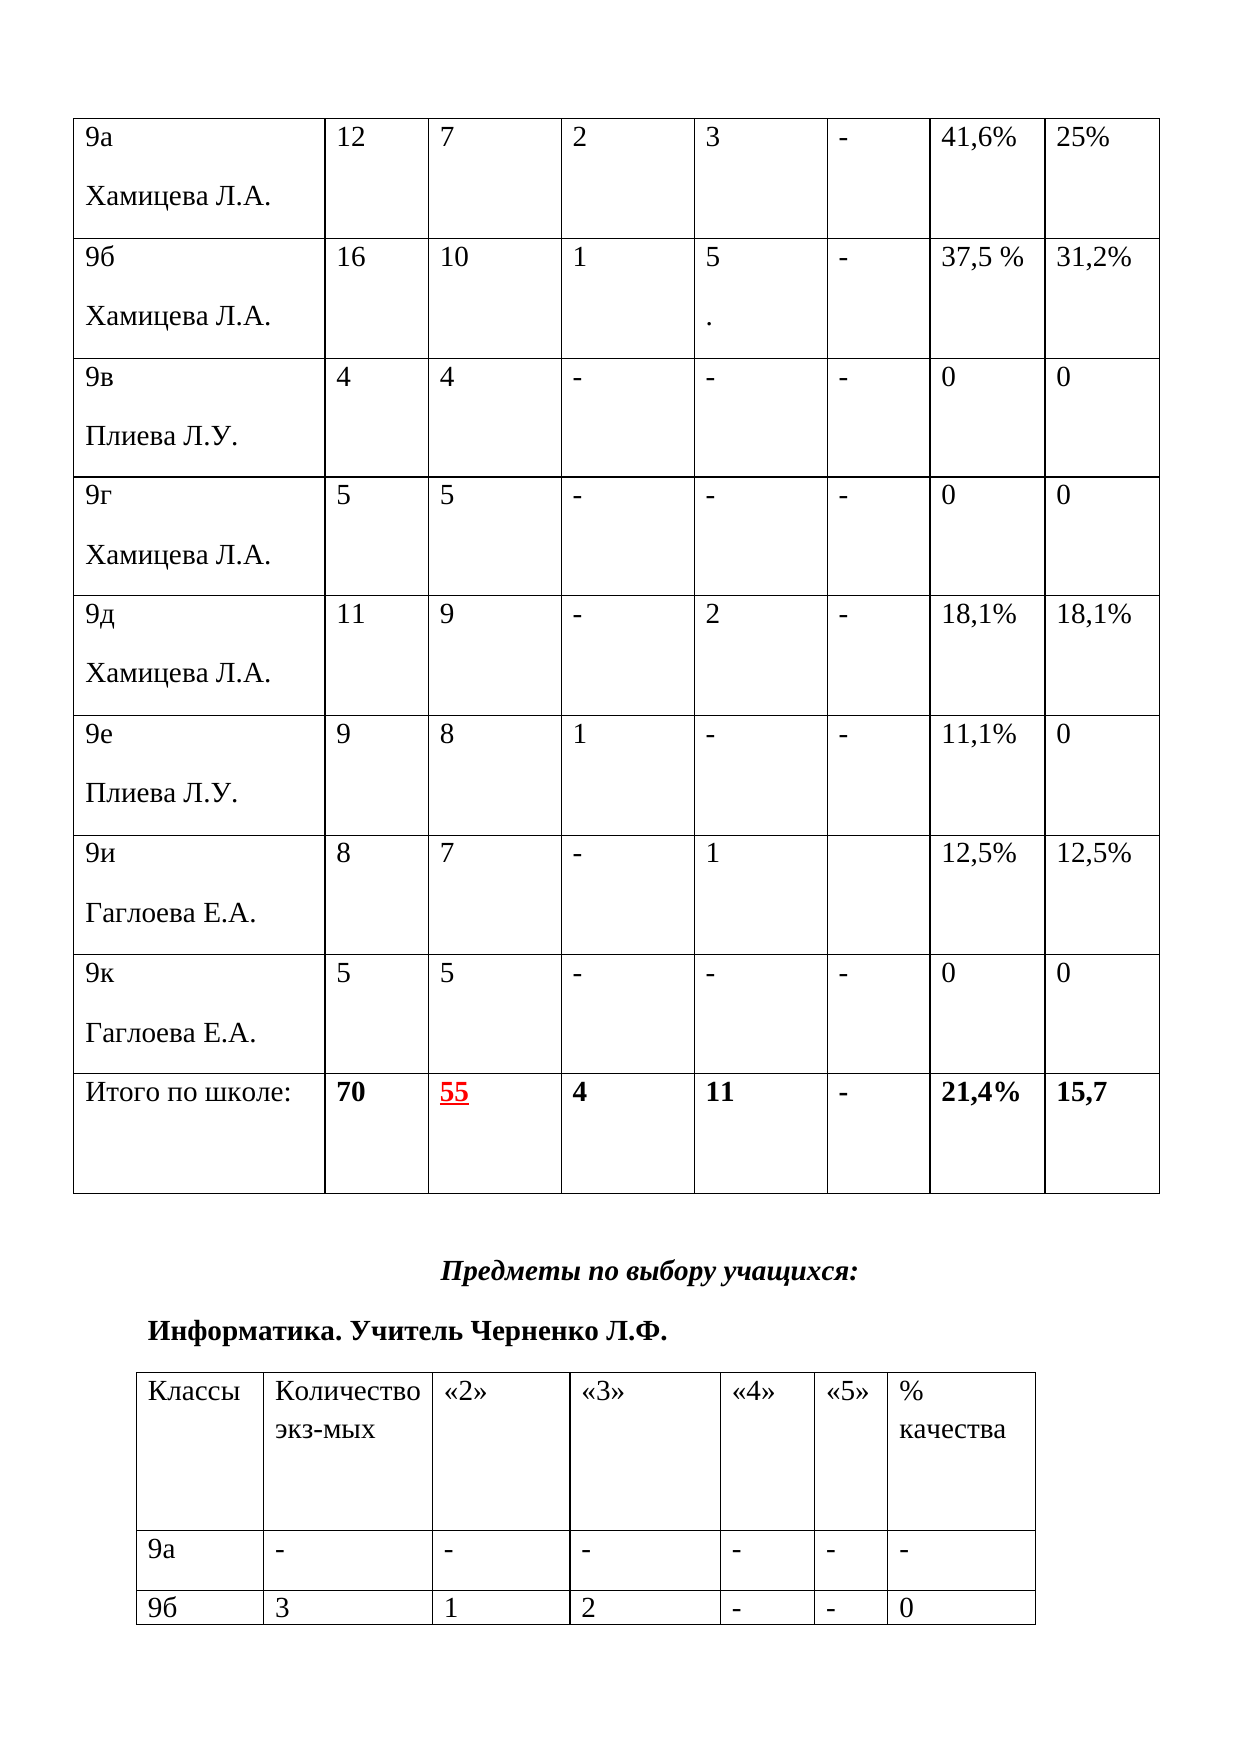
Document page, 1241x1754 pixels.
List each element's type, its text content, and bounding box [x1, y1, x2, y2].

table_cell 0 [931, 478, 1044, 595]
table_cell 9а [137, 1531, 263, 1589]
table_cell 9е Плиева Л.У. [74, 716, 324, 834]
table_cell - [695, 359, 827, 476]
table_cell 7 [429, 836, 561, 954]
table_cell - [571, 1531, 720, 1589]
table_cell 41,6% [931, 119, 1044, 238]
table_cell [828, 836, 929, 954]
table_cell 18,1% [931, 596, 1044, 715]
table_cell 0 [931, 955, 1044, 1073]
table_header «2» [433, 1373, 569, 1530]
table_cell 0 [1046, 359, 1159, 476]
table_cell - [562, 359, 694, 476]
table_cell - [828, 716, 929, 834]
table_cell 1 [433, 1591, 569, 1624]
table_cell 5 [429, 955, 561, 1073]
table_cell Итого по школе: [74, 1074, 324, 1193]
table_cell 9а Хамицева Л.А. [74, 119, 324, 238]
table_cell 37,5 % [931, 239, 1044, 358]
table_cell - [695, 716, 827, 834]
table_cell - [828, 1074, 929, 1193]
table_cell - [828, 239, 929, 358]
table_cell - [828, 478, 929, 595]
table_cell 11,1% [931, 716, 1044, 834]
table_cell 5 [429, 478, 561, 595]
table_cell - [721, 1531, 814, 1589]
table_cell 9д Хамицева Л.А. [74, 596, 324, 715]
table_cell 2 [571, 1591, 720, 1624]
table_cell - [828, 119, 929, 238]
table_cell - [828, 359, 929, 476]
table_cell - [562, 955, 694, 1073]
table_cell 12,5% [931, 836, 1044, 954]
table_cell 0 [1046, 716, 1159, 834]
table_cell 2 [562, 119, 694, 238]
table_cell 9б [137, 1591, 263, 1624]
table_cell 21,4% [931, 1074, 1044, 1193]
table_cell 1 [562, 239, 694, 358]
table_header «4» [721, 1373, 814, 1530]
table_cell - [695, 955, 827, 1073]
table_cell - [562, 596, 694, 715]
table_cell 4 [562, 1074, 694, 1193]
table_cell - [721, 1591, 814, 1624]
table_cell - [828, 955, 929, 1073]
table_cell - [695, 478, 827, 595]
table_cell 8 [326, 836, 428, 954]
table_header % качества [888, 1373, 1035, 1530]
table_cell 12 [326, 119, 428, 238]
table_cell 12,5% [1046, 836, 1159, 954]
table_cell 7 [429, 119, 561, 238]
table_cell 11 [695, 1074, 827, 1193]
text Предметы по выбору учащихся: [148, 1253, 1152, 1287]
table_cell 5 . [695, 239, 827, 358]
table_cell - [888, 1531, 1035, 1589]
table_cell 11 [326, 596, 428, 715]
table_cell 9 [326, 716, 428, 834]
table_cell - [815, 1531, 887, 1589]
table_cell 0 [1046, 478, 1159, 595]
table_cell - [433, 1531, 569, 1589]
table_cell 9 [429, 596, 561, 715]
table_cell 15,7 [1046, 1074, 1159, 1193]
table_cell 16 [326, 239, 428, 358]
table_cell 9г Хамицева Л.А. [74, 478, 324, 595]
table_cell 2 [695, 596, 827, 715]
table_header Классы [137, 1373, 263, 1530]
table_cell 18,1% [1046, 596, 1159, 715]
table_cell - [815, 1591, 887, 1624]
table_cell - [562, 478, 694, 595]
table_cell 55 [429, 1074, 561, 1193]
table_cell 31,2% [1046, 239, 1159, 358]
table_cell 3 [264, 1591, 432, 1624]
table_cell 1 [695, 836, 827, 954]
table_cell 9и Гаглоева Е.А. [74, 836, 324, 954]
table_cell 5 [326, 478, 428, 595]
table_cell 9к Гаглоева Е.А. [74, 955, 324, 1073]
text Информатика. Учитель Черненко Л.Ф. [148, 1313, 1152, 1346]
table_header Количество экз-мых [264, 1373, 432, 1530]
table_cell 70 [326, 1074, 428, 1193]
table_cell 10 [429, 239, 561, 358]
table_cell - [562, 836, 694, 954]
table_cell 4 [326, 359, 428, 476]
table_cell 8 [429, 716, 561, 834]
table_cell 0 [931, 359, 1044, 476]
table_cell 9б Хамицева Л.А. [74, 239, 324, 358]
table_cell 4 [429, 359, 561, 476]
table_cell 0 [888, 1591, 1035, 1624]
table_cell 9в Плиева Л.У. [74, 359, 324, 476]
table_cell 3 [695, 119, 827, 238]
table_cell 0 [1046, 955, 1159, 1073]
table_cell 25% [1046, 119, 1159, 238]
table_header «3» [571, 1373, 720, 1530]
table_header «5» [815, 1373, 887, 1530]
table_cell - [828, 596, 929, 715]
table_cell - [264, 1531, 432, 1589]
table_cell 5 [326, 955, 428, 1073]
table_cell 1 [562, 716, 694, 834]
